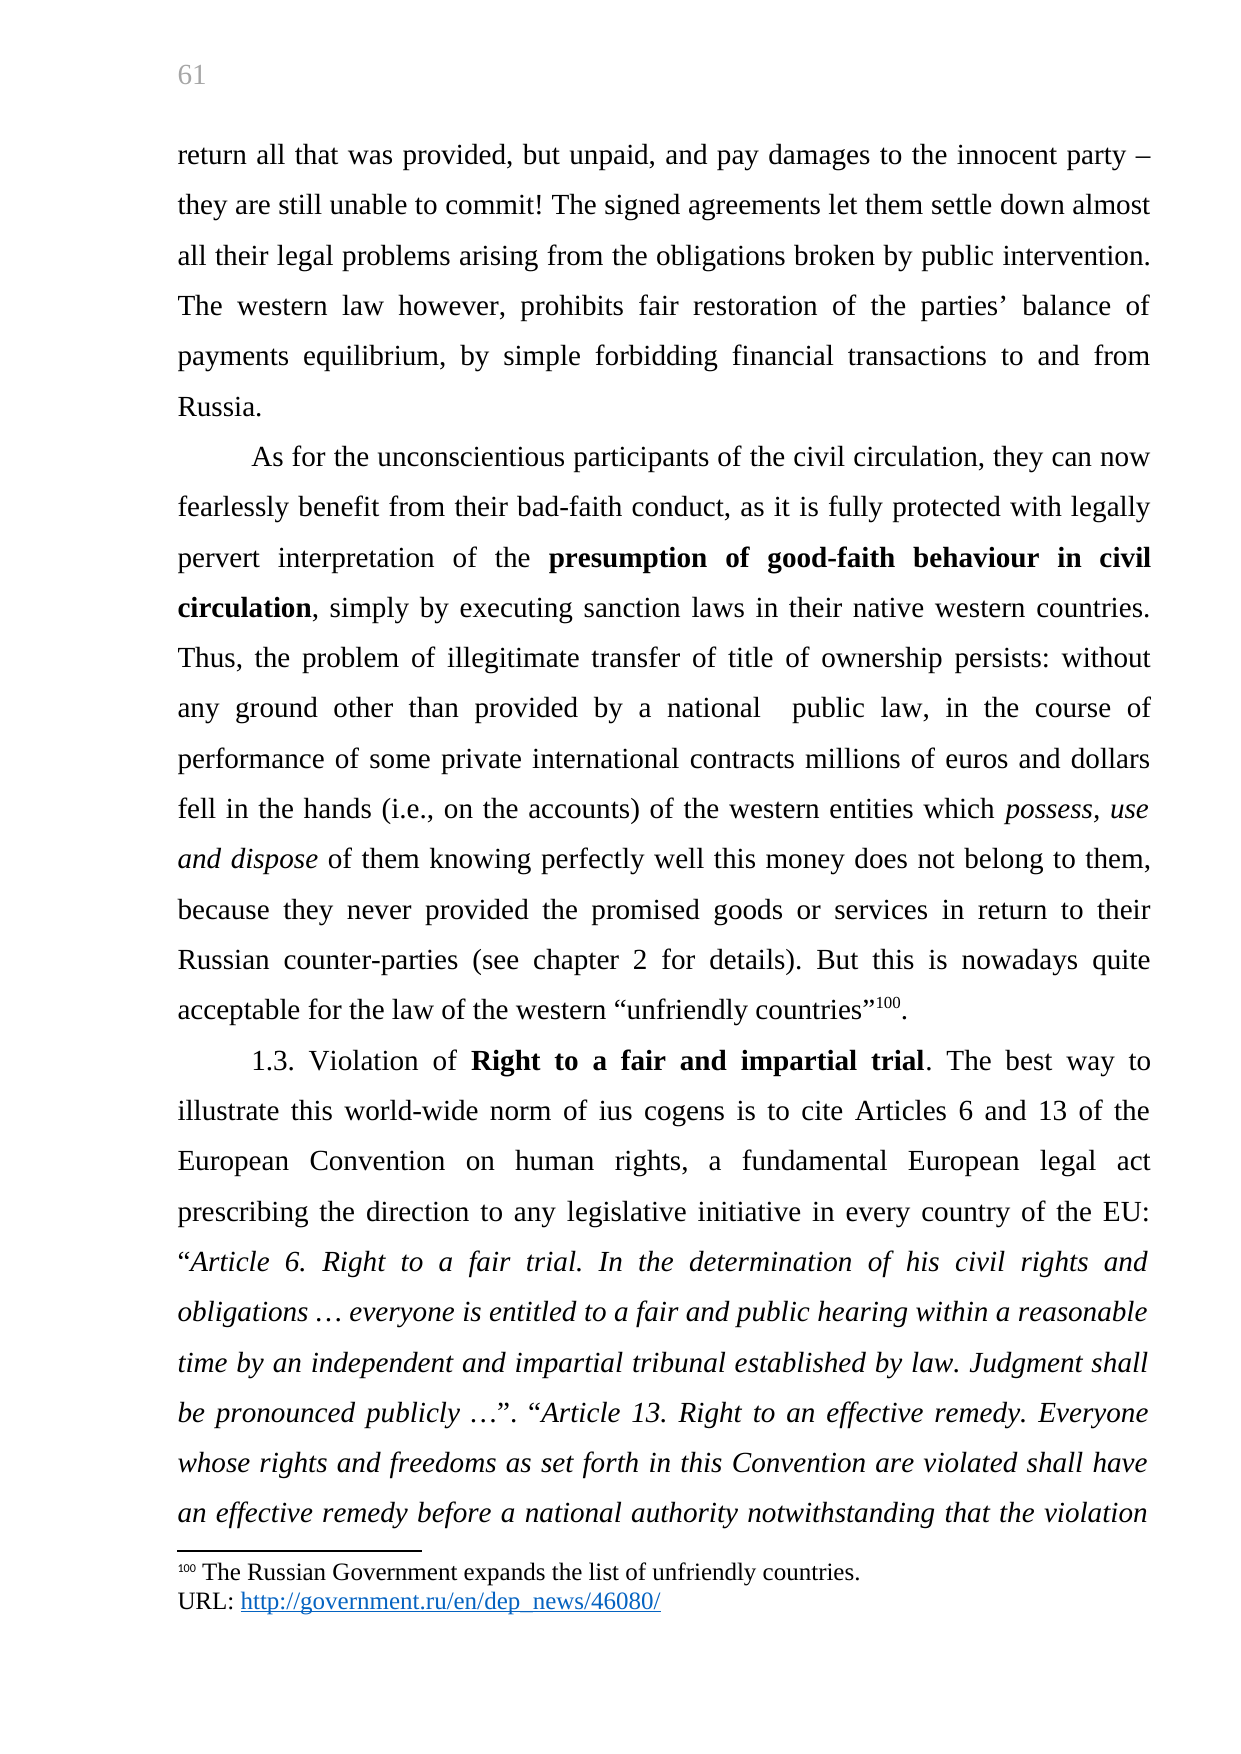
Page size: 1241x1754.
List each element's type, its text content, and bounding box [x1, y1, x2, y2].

text As for the unconscientious participants of the civil circulation, they can now fearlessly benefit from their bad-faith conduct, as it is fully protected with legally pervert interpretation of the presumption of good-faith behaviour in civil circulation, simply by executing sanction laws in their native western countries. Thus, the problem of illegitimate transfer of title of ownership persists: without any ground other than provided by a national public law, in the course of performance of some private international contracts millions of euros and dollars fell in the hands (i.e., on the accounts) of the western entities which possess, use and dispose of them knowing perfectly well this money does not belong to them, because they never provided the promised goods or services in return to their Russian counter-parties (see chapter 2 for details). But this is nowadays quite acceptable for the law of the western “unfriendly countries”. [177, 439, 1152, 1026]
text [177, 1043, 1152, 1529]
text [177, 137, 1152, 422]
